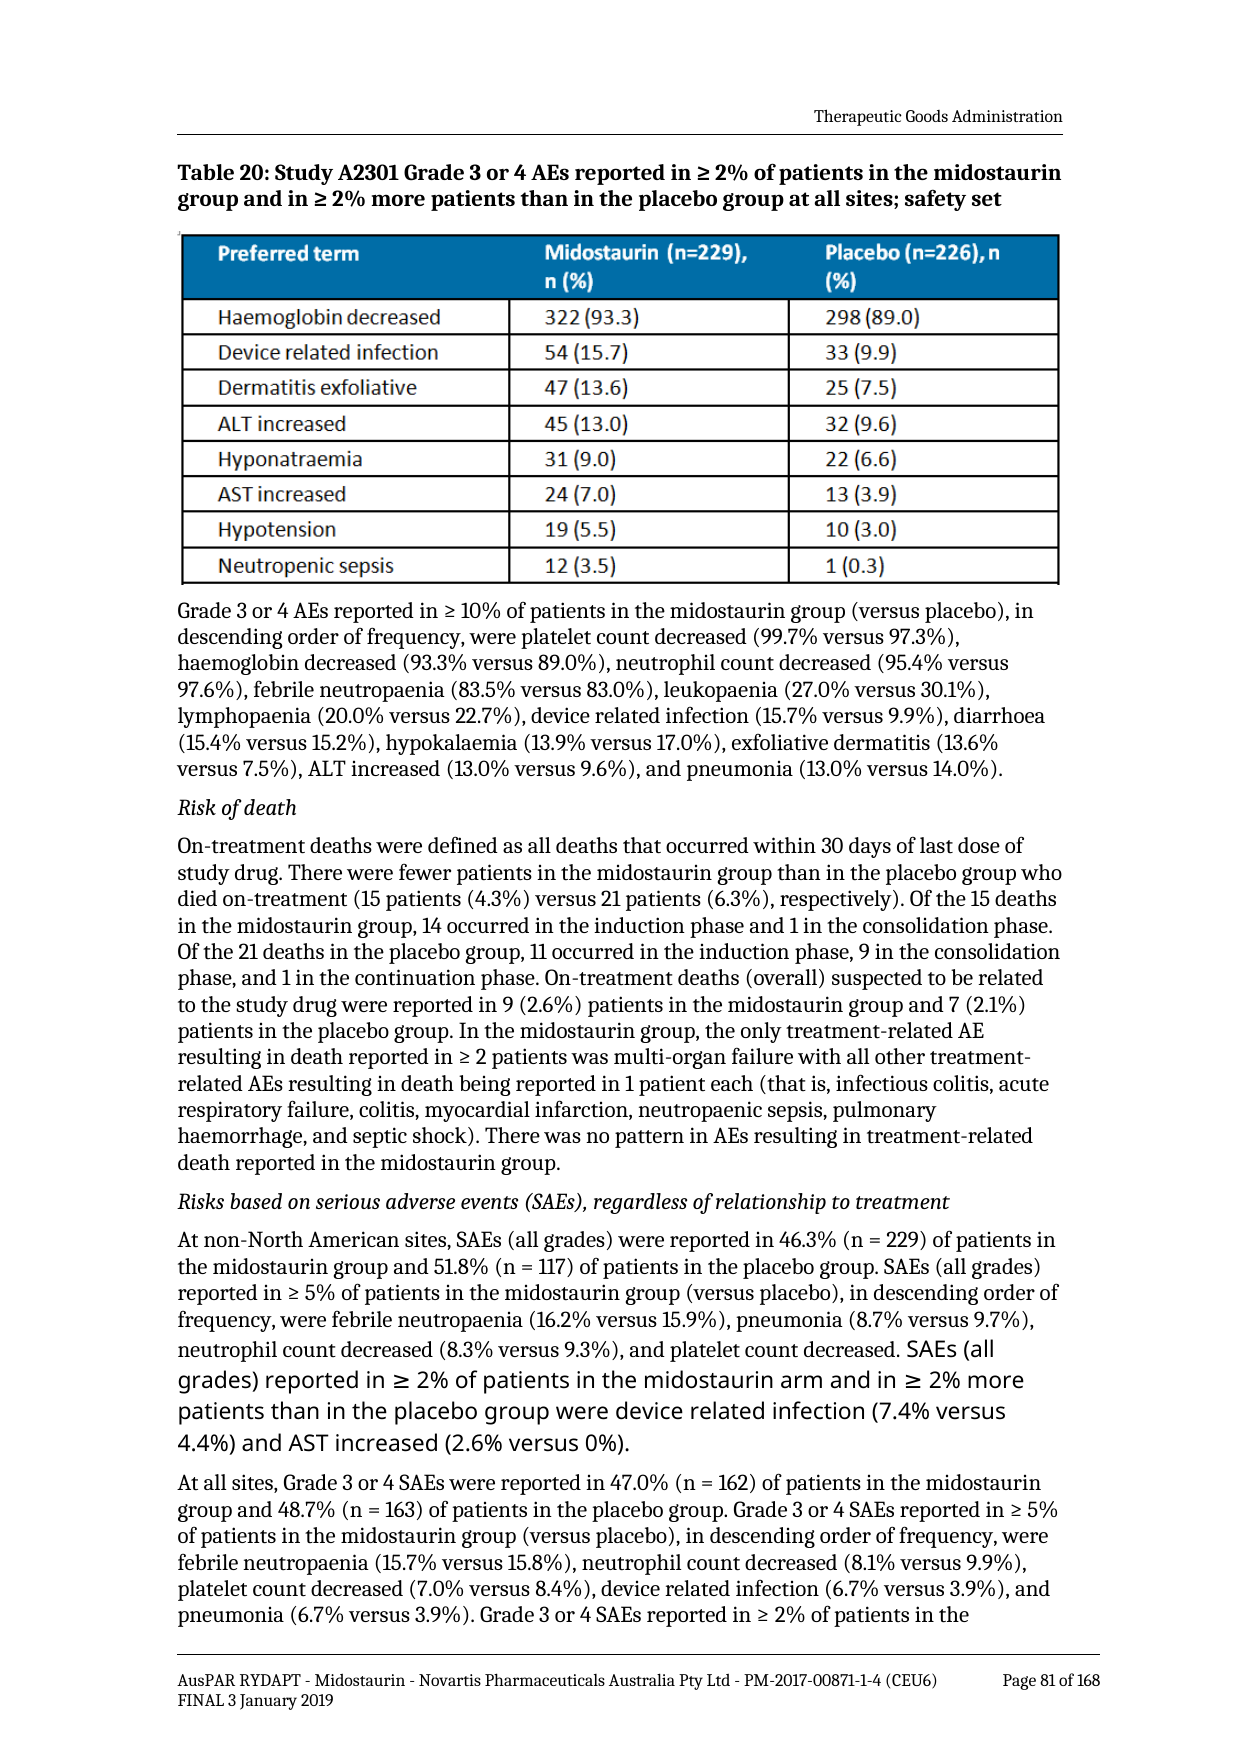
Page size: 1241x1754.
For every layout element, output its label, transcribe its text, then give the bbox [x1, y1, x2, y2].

title Table 20: Study A2301 Grade 3 or 4 AEs reported in ≥ 2% of patients in the midostaurin group and in ≥ 2% more patients than in the placebo group at all sites; safety set [177, 160, 1063, 212]
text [177, 1470, 1063, 1628]
subtitle Risks based on serious adverse events (SAEs), regardless of relationship to treatment [177, 1188, 1063, 1215]
subtitle Risk of death [177, 794, 1063, 821]
text On-treatment deaths were defined as all deaths that occurred within 30 days of last dose of study drug. There were fewer patients in the midostaurin group than in the placebo group who died on-treatment (15 patients (4.3%) versus 21 patients (6.3%), respectively). Of the 15 deaths in the midostaurin group, 14 occurred in the induction phase and 1 in the consolidation phase. Of the 21 deaths in the placebo group, 11 occurred in the induction phase, 9 in the consolidation phase, and 1 in the continuation phase. On-treatment deaths (overall) suspected to be related to the study drug were reported in 9 (2.6%) patients in the midostaurin group and 7 (2.1%) patients in the placebo group. In the midostaurin group, the only treatment-related AE resulting in death reported in ≥ 2 patients was multi-organ failure with all other treatment-related AEs resulting in death being reported in 1 patient each (that is, infectious colitis, acute respiratory failure, colitis, myocardial infarction, neutropaenic sepsis, pulmonary haemorrhage, and septic shock). There was no pattern in AEs resulting in treatment-related death reported in the midostaurin group. [177, 833, 1063, 1176]
picture [177, 231, 1063, 585]
text Grade 3 or 4 AEs reported in ≥ 10% of patients in the midostaurin group (versus placebo), in descending order of frequency, were platelet count decreased (99.7% versus 97.3%), haemoglobin decreased (93.3% versus 89.0%), neutrophil count decreased (95.4% versus 97.6%), febrile neutropaenia (83.5% versus 83.0%), leukopaenia (27.0% versus 30.1%), lymphopaenia (20.0% versus 22.7%), device related infection (15.7% versus 9.9%), diarrhoea (15.4% versus 15.2%), hypokalaemia (13.9% versus 17.0%), exfoliative dermatitis (13.6% versus 7.5%), ALT increased (13.0% versus 9.6%), and pneumonia (13.0% versus 14.0%). [177, 597, 1063, 782]
text At non-North American sites, SAEs (all grades) were reported in 46.3% (n = 229) of patients in the midostaurin group and 51.8% (n = 117) of patients in the placebo group. SAEs (all grades) reported in ≥ 5% of patients in the midostaurin group (versus placebo), in descending order of frequency, were febrile neutropaenia (16.2% versus 15.9%), pneumonia (8.7% versus 9.7%), neutrophil count decreased (8.3% versus 9.3%), and platelet count decreased. SAEs (all grades) reported in ≥ 2% of patients in the midostaurin arm and in ≥ 2% more patients than in the placebo group were device related infection (7.4% versus 4.4%) and AST increased (2.6% versus 0%). [177, 1227, 1063, 1458]
